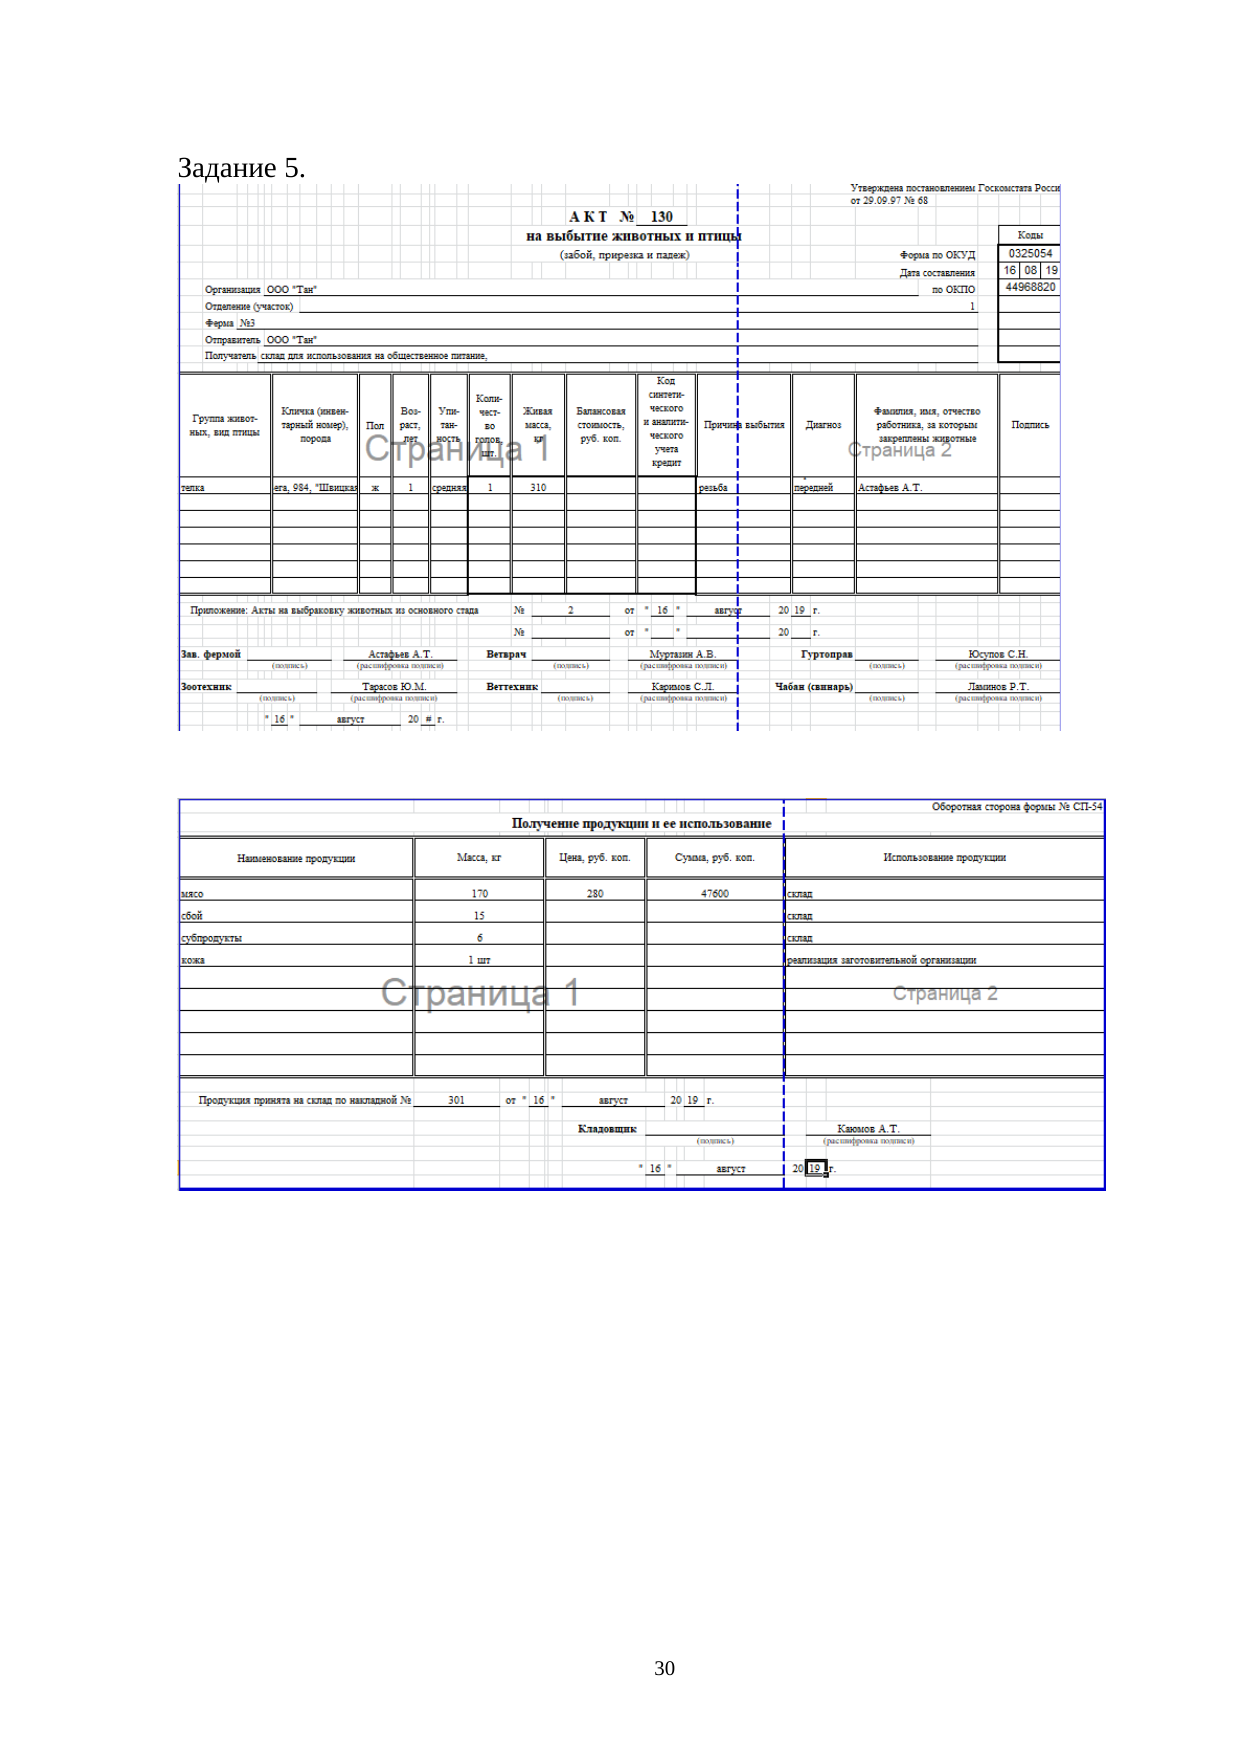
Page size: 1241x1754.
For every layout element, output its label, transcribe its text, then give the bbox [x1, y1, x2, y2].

picture [177, 184, 1061, 731]
picture [177, 798, 1106, 1191]
text Задание 5. [177, 151, 1152, 184]
